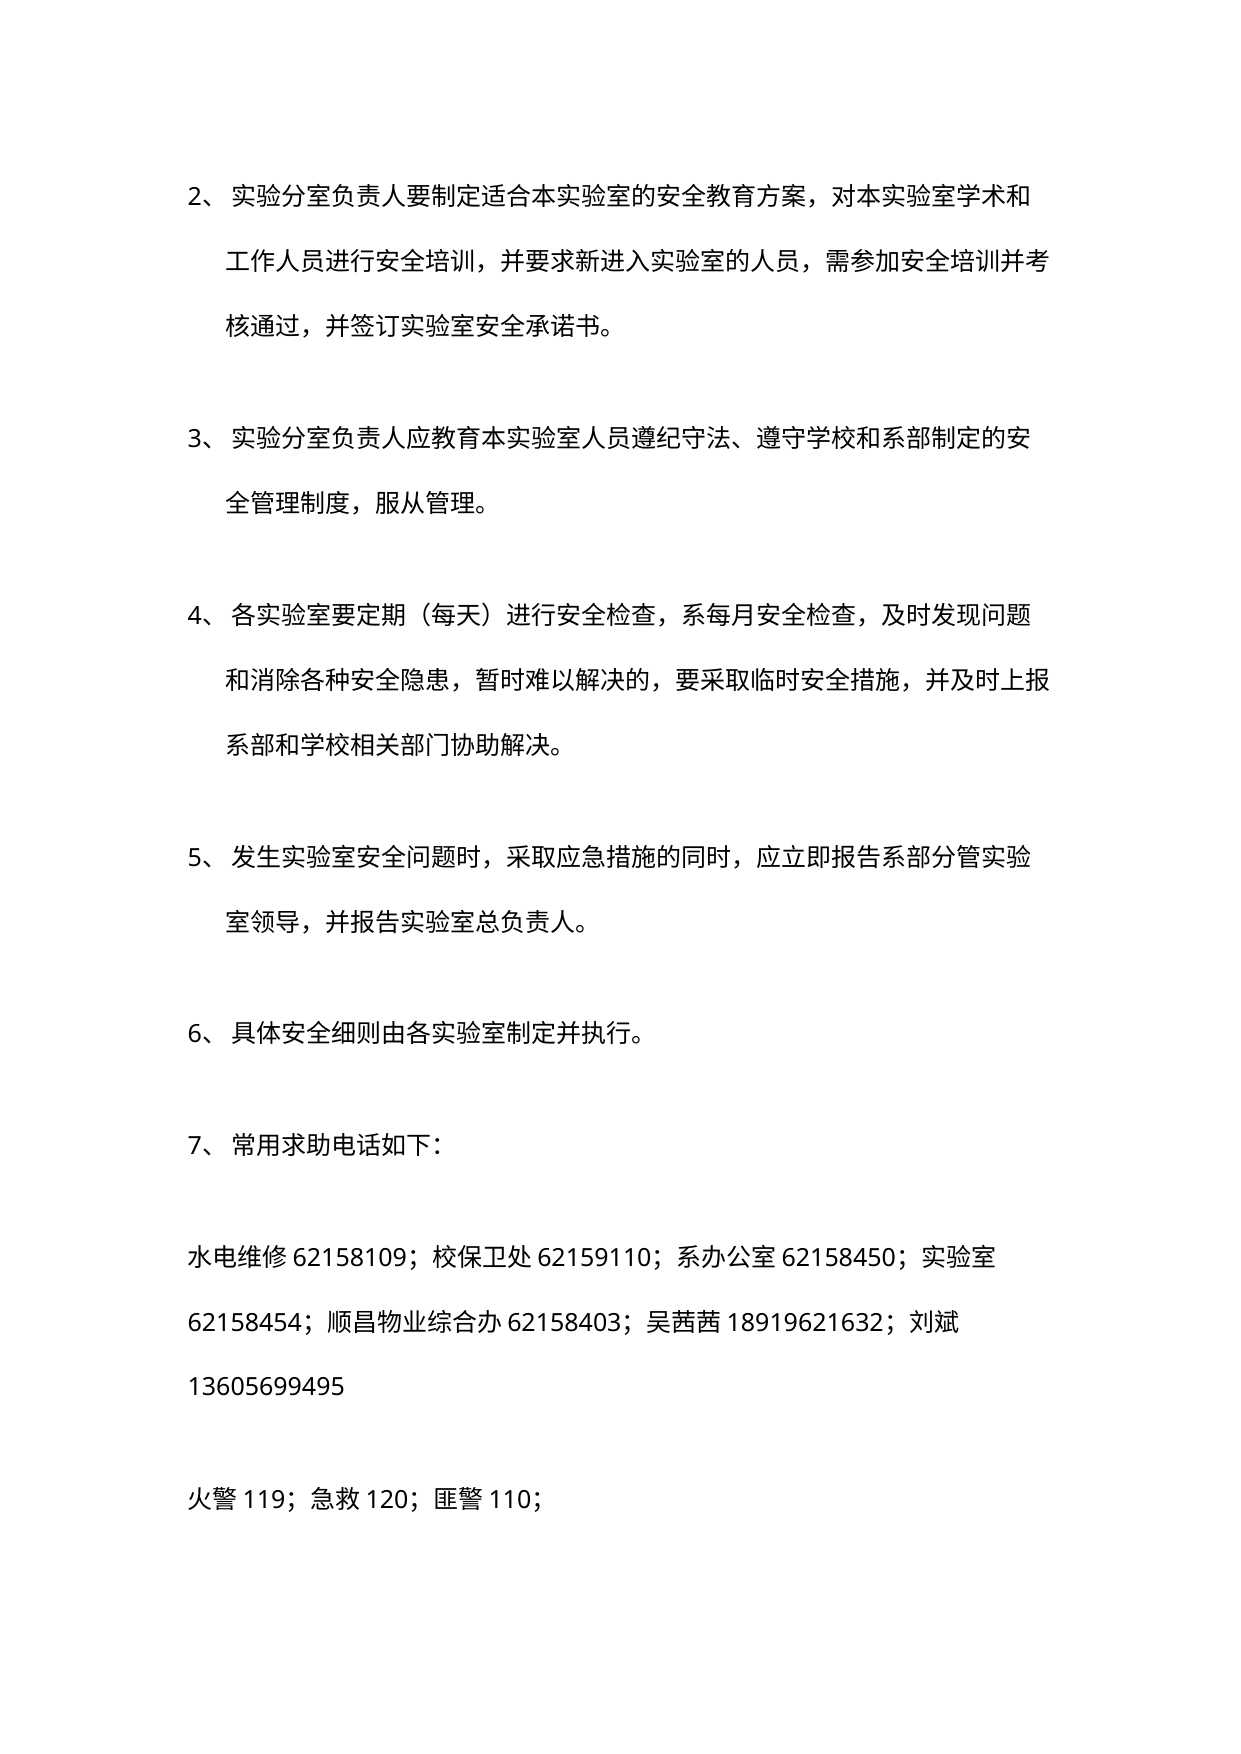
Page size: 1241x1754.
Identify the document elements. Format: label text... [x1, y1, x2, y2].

list 常用求助电话如下： [187, 1111, 1053, 1176]
list 具体安全细则由各实验室制定并执行。 [187, 999, 1053, 1064]
text 水电维修62158109；校保卫处62159110；系办公室62158450；实验室62158454；顺昌物业综合办62158403；吴茜茜18919621632；刘斌13605699495 [187, 1223, 1053, 1418]
list 实验分室负责人应教育本实验室人员遵纪守法、遵守学校和系部制定的安全管理制度，服从管理。 [187, 404, 1053, 534]
list 各实验室要定期（每天）进行安全检查，系每月安全检查，及时发现问题和消除各种安全隐患，暂时难以解决的，要采取临时安全措施，并及时上报系部和学校相关部门协助解决。 [187, 581, 1053, 776]
text 火警119；急救120；匪警110； [187, 1465, 1053, 1530]
list 发生实验室安全问题时，采取应急措施的同时，应立即报告系部分管实验室领导，并报告实验室总负责人。 [187, 823, 1053, 953]
list 实验分室负责人要制定适合本实验室的安全教育方案，对本实验室学术和工作人员进行安全培训，并要求新进入实验室的人员，需参加安全培训并考核通过，并签订实验室安全承诺书。 [187, 162, 1053, 357]
